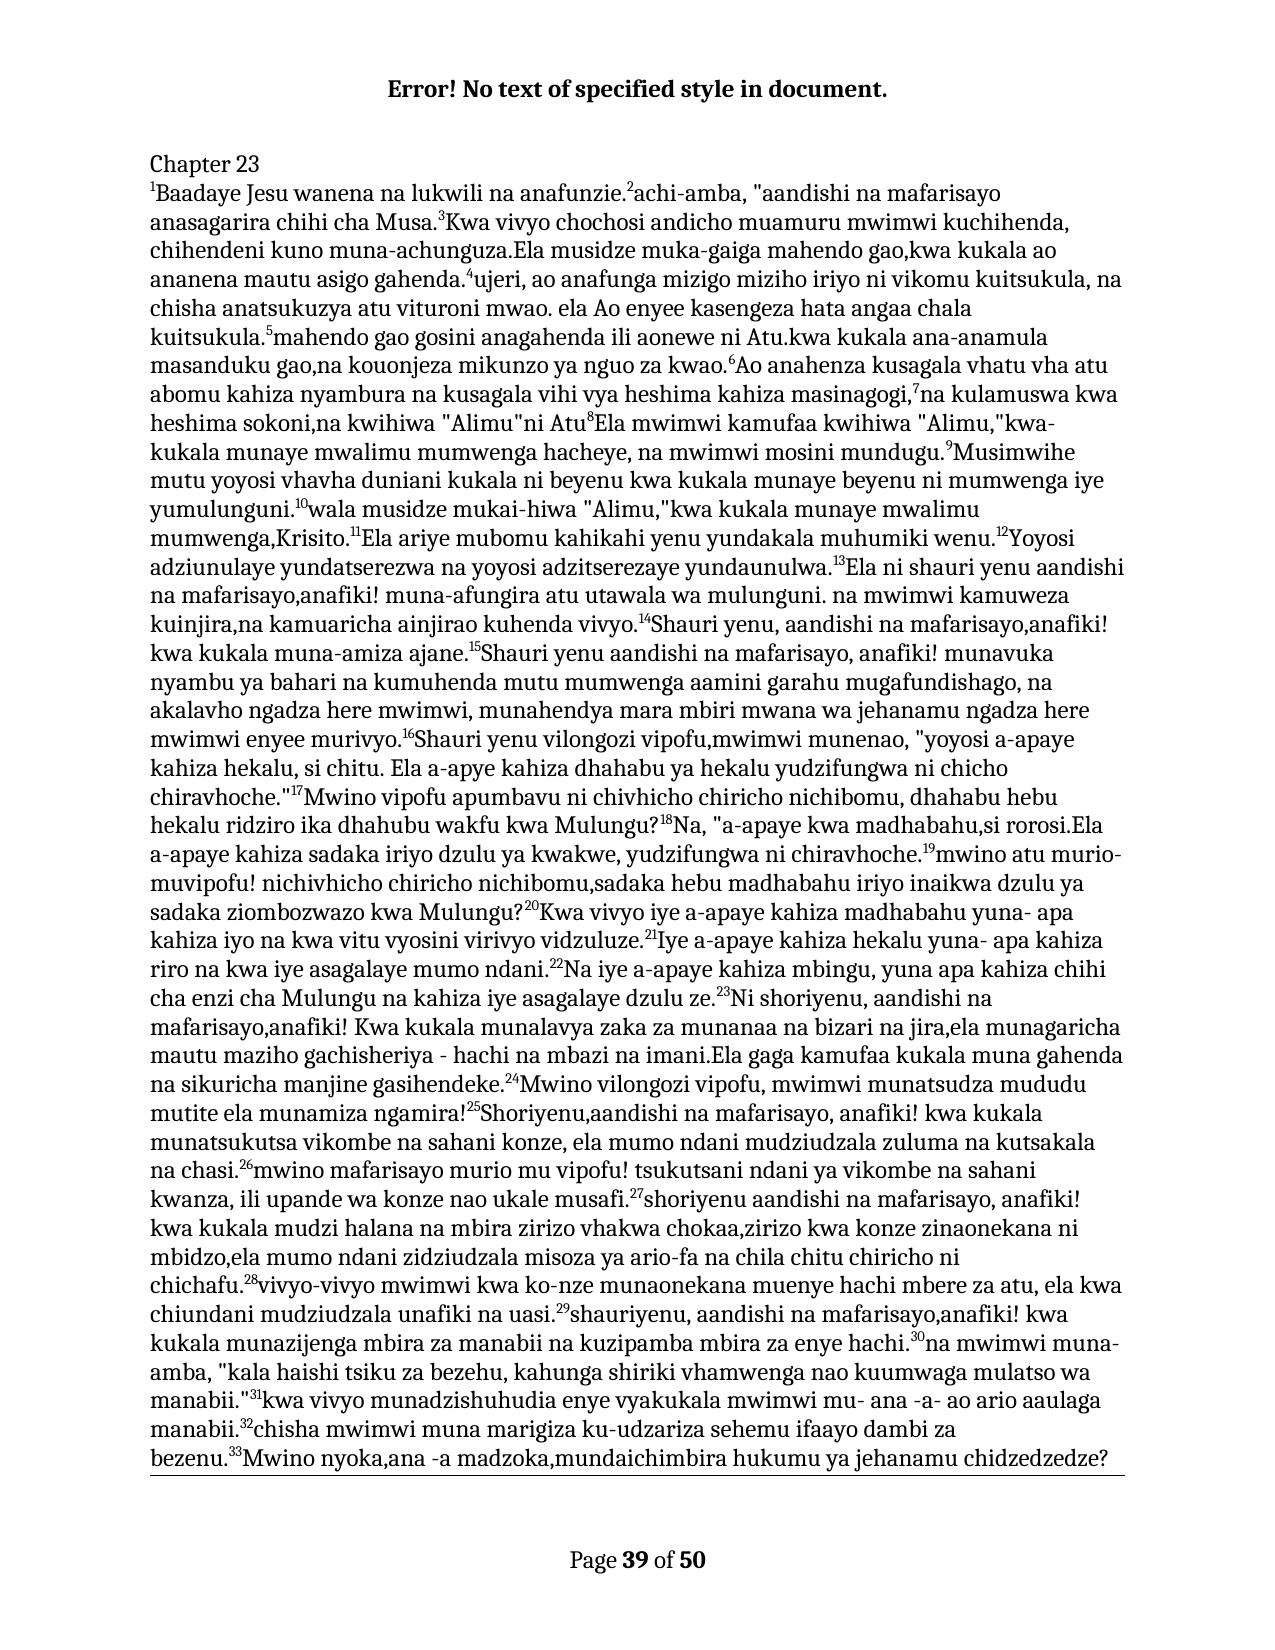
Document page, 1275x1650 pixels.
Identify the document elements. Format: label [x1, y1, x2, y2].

text [150, 150, 1125, 1475]
